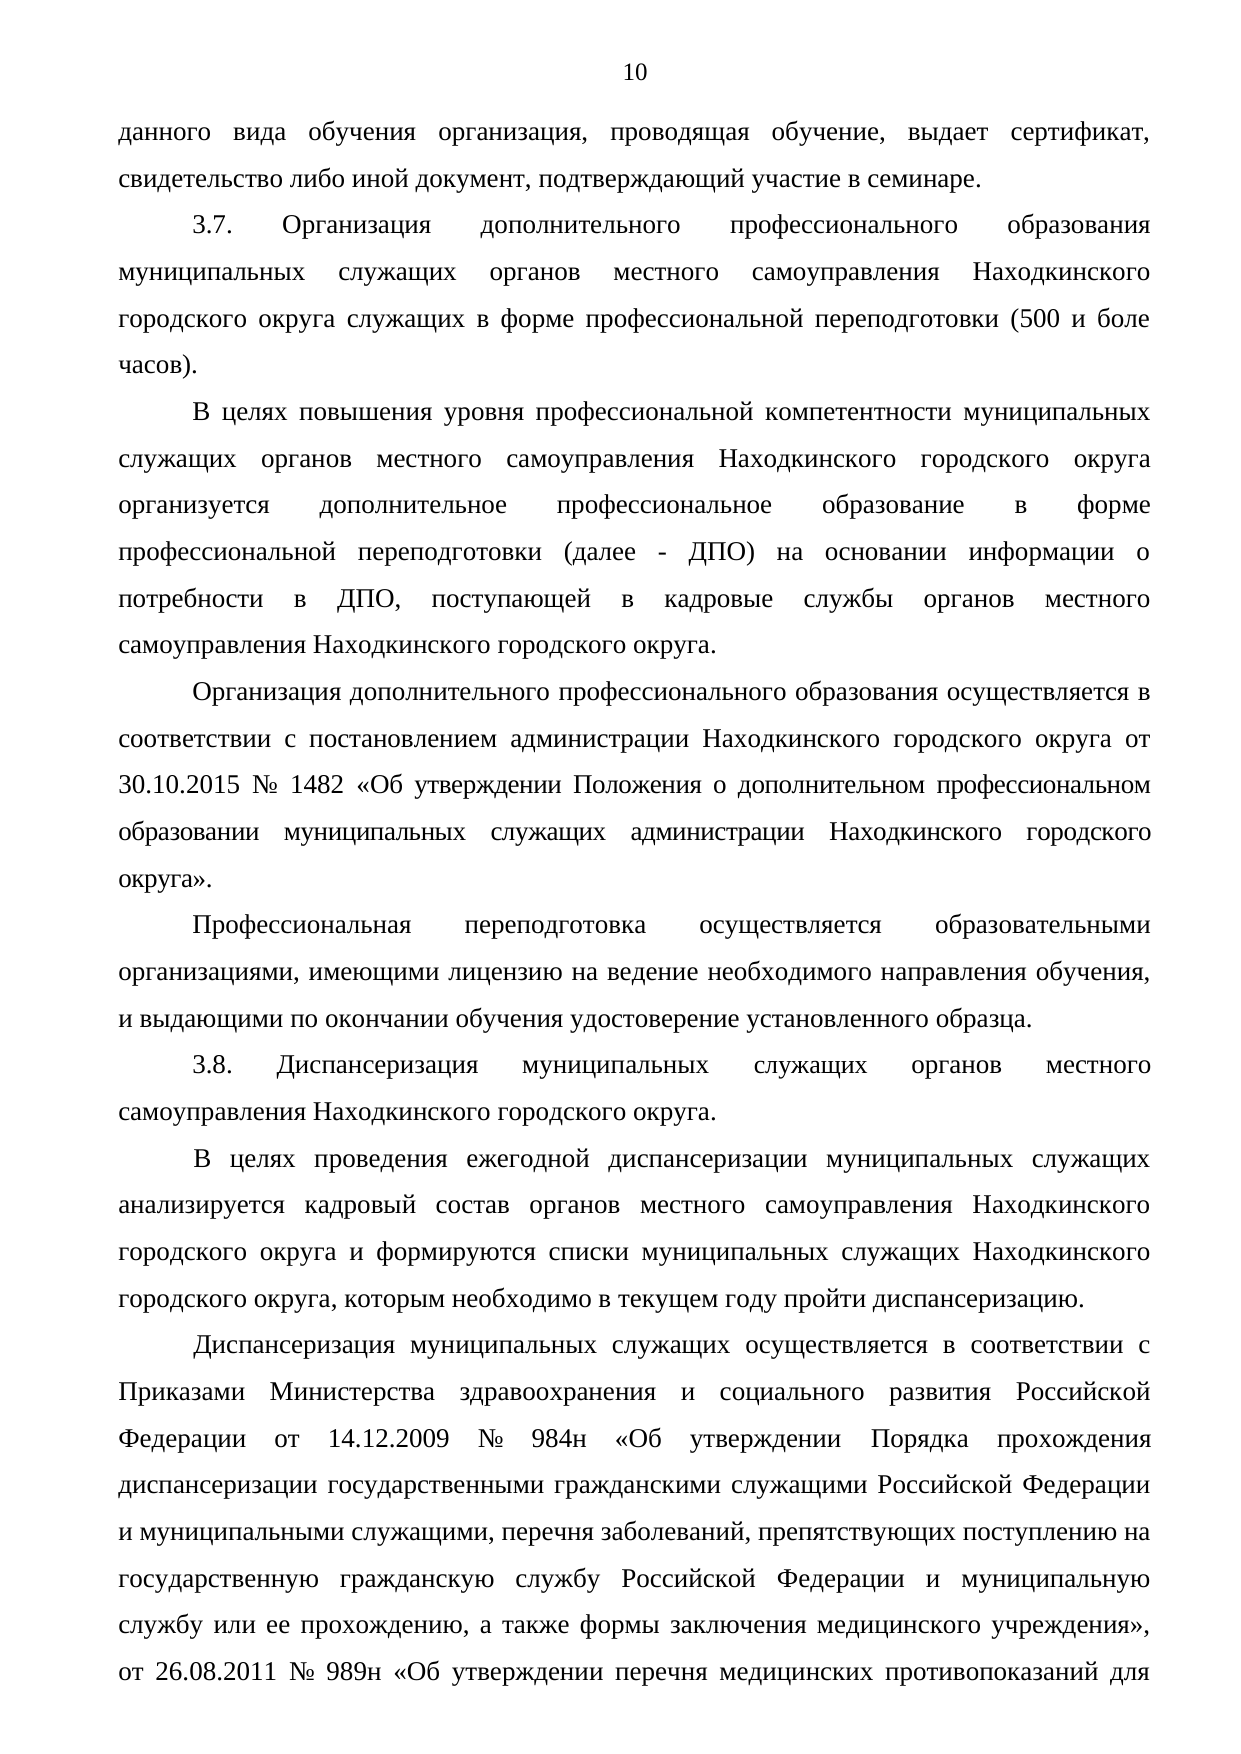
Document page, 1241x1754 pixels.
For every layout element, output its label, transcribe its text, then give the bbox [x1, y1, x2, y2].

text Профессиональная переподготовка осуществляется образовательными организациями, имеющими лицензию на ведение необходимого направления обучения, и выдающими по окончании обучения удостоверение установленного образца. [118, 908, 1152, 1033]
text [118, 1328, 1152, 1686]
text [118, 115, 1152, 193]
text В целях повышения уровня профессиональной компетентности муниципальных служащих органов местного самоуправления Находкинского городского округа организуется дополнительное профессиональное образование в форме профессиональной переподготовки (далее - ДПО) на основании информации о потребности в ДПО, поступающей в кадровые службы органов местного самоуправления Находкинского городского округа. [118, 395, 1152, 659]
text В целях проведения ежегодной диспансеризации муниципальных служащих анализируется кадровый состав органов местного самоуправления Находкинского городского округа и формируются списки муниципальных служащих Находкинского городского округа, которым необходимо в текущем году пройти диспансеризацию. [118, 1142, 1152, 1313]
text 3.7. Организация дополнительного профессионального образования муниципальных служащих органов местного самоуправления Находкинского городского округа служащих в форме профессиональной переподготовки (500 и боле часов). [118, 208, 1152, 379]
text Организация дополнительного профессионального образования осуществляется в соответствии с постановлением администрации Находкинского городского округа от 30.10.2015 № 1482 «Об утверждении Положения о дополнительном профессиональном образовании муниципальных служащих администрации Находкинского городского округа». [118, 675, 1152, 893]
text 3.8. Диспансеризация муниципальных служащих органов местного самоуправления Находкинского городского округа. [118, 1048, 1152, 1126]
